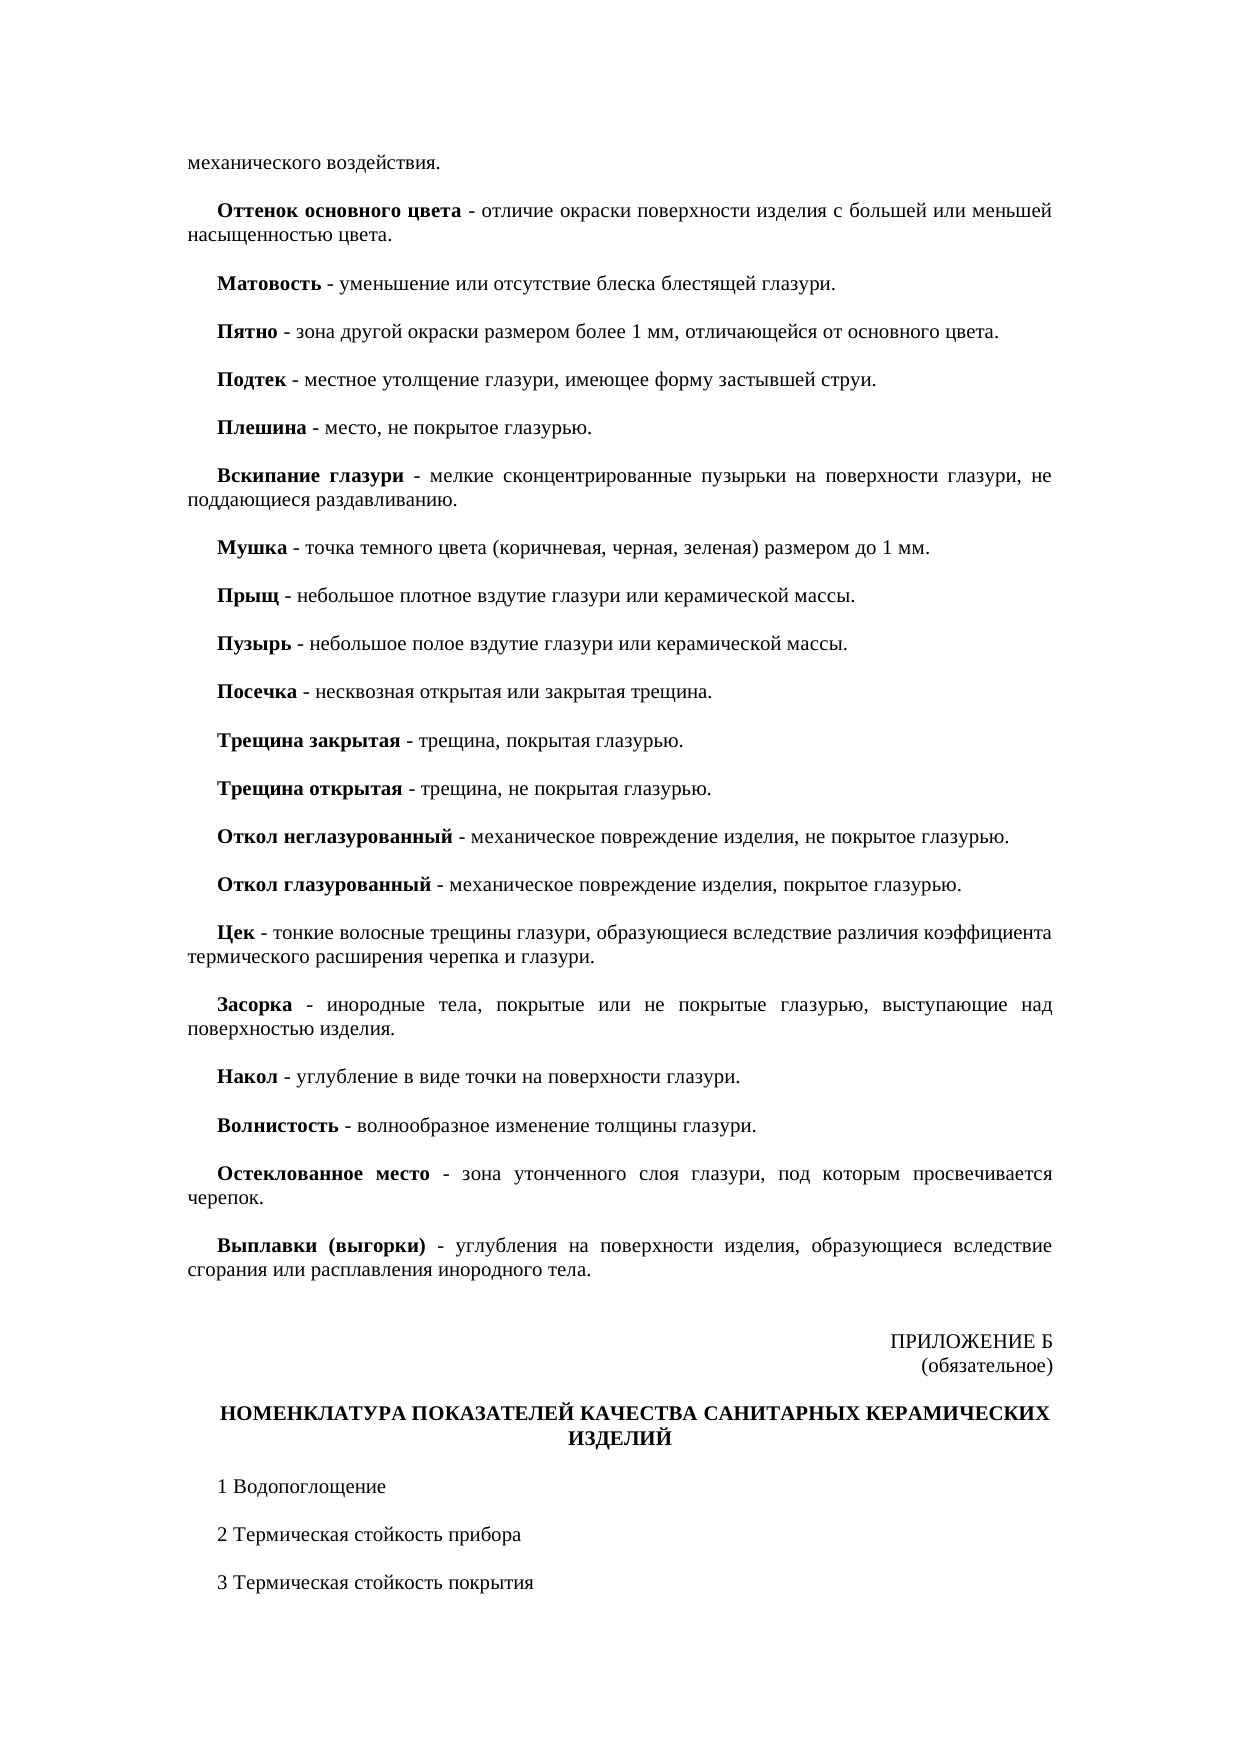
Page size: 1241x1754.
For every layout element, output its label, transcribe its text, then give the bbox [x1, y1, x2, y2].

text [187, 150, 1053, 174]
text ПРИЛОЖЕНИЕ Б [187, 1329, 1053, 1353]
text Вскипание глазури - мелкие сконцентрированные пузырьки на поверхности глазури, не поддающиеся раздавливанию. [187, 463, 1053, 511]
text Накол - углубление в виде точки на поверхности глазури. [187, 1064, 1053, 1088]
text Оттенок основного цвета - отличие окраски поверхности изделия с большей или меньшей насыщенностью цвета. [187, 198, 1053, 246]
text Посечка - несквозная открытая или закрытая трещина. [187, 679, 1053, 703]
text 3 Термическая стойкость покрытия [187, 1570, 1053, 1594]
text Трещина открытая - трещина, не покрытая глазурью. [187, 776, 1053, 800]
text Волнистость - волнообразное изменение толщины глазури. [187, 1112, 1053, 1137]
text Откол неглазурованный - механическое повреждение изделия, не покрытое глазурью. [187, 824, 1053, 848]
text Цек - тонкие волосные трещины глазури, образующиеся вследствие различия коэффициента термического расширения черепка и глазури. [187, 920, 1053, 968]
text Остеклованное место - зона утонченного слоя глазури, под которым просвечивается черепок. [187, 1161, 1053, 1209]
text Выплавки (выгорки) - углубления на поверхности изделия, образующиеся вследствие сгорания или расплавления инородного тела. [187, 1233, 1053, 1281]
text Пузырь - небольшое полое вздутие глазури или керамической массы. [187, 631, 1053, 655]
text 1 Водопоглощение [187, 1473, 1053, 1497]
text (обязательное) [187, 1353, 1053, 1377]
text 2 Термическая стойкость прибора [187, 1522, 1053, 1546]
text Мушка - точка темного цвета (коричневая, черная, зеленая) размером до 1 мм. [187, 535, 1053, 559]
text Плешина - место, не покрытое глазурью. [187, 415, 1053, 439]
subtitle НОМЕНКЛАТУРА ПОКАЗАТЕЛЕЙ КАЧЕСТВА САНИТАРНЫХ КЕРАМИЧЕСКИХ ИЗДЕЛИЙ [187, 1401, 1053, 1449]
text Прыщ - небольшое плотное вздутие глазури или керамической массы. [187, 583, 1053, 607]
text Подтек - местное утолщение глазури, имеющее форму застывшей струи. [187, 367, 1053, 391]
text Откол глазурованный - механическое повреждение изделия, покрытое глазурью. [187, 872, 1053, 896]
text Пятно - зона другой окраски размером более 1 мм, отличающейся от основного цвета. [187, 318, 1053, 342]
text Засорка - инородные тела, покрытые или не покрытые глазурью, выступающие над поверхностью изделия. [187, 992, 1053, 1040]
text Матовость - уменьшение или отсутствие блеска блестящей глазури. [187, 270, 1053, 294]
text Трещина закрытая - трещина, покрытая глазурью. [187, 727, 1053, 752]
